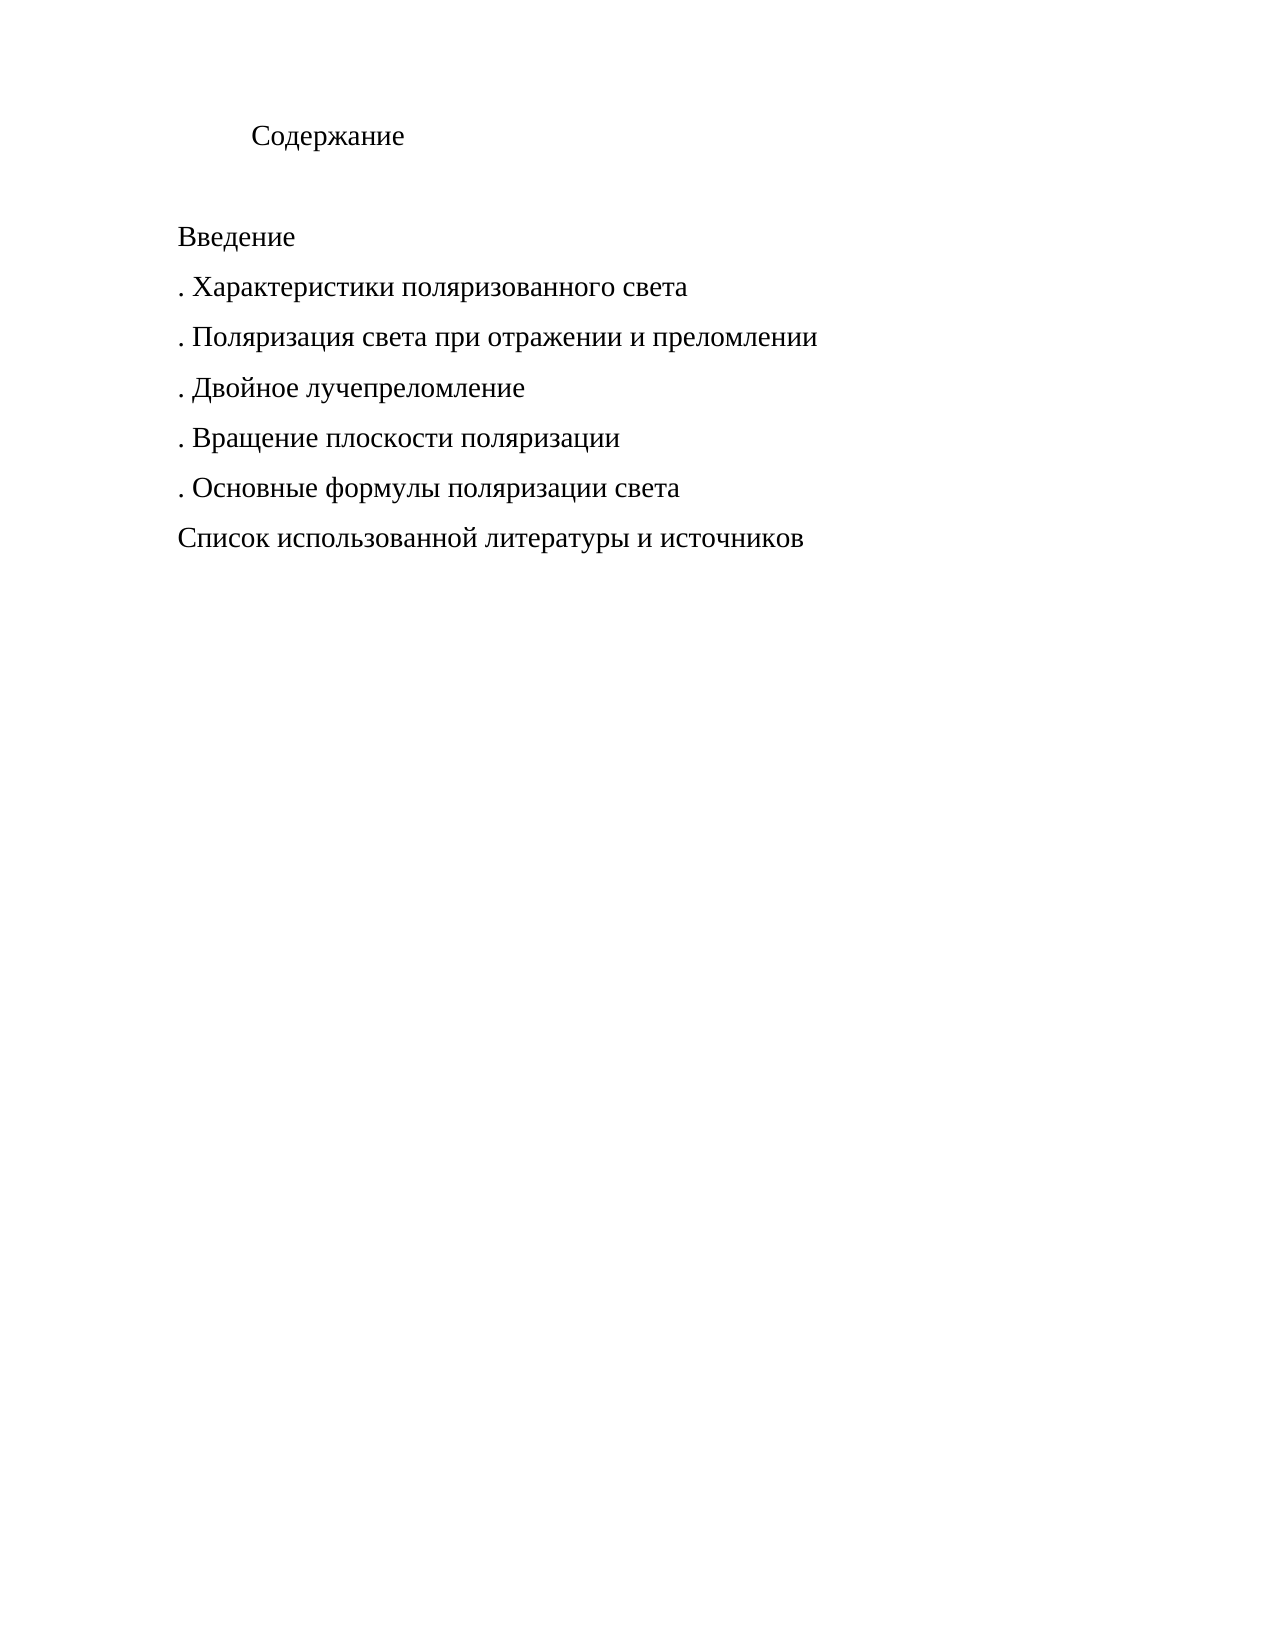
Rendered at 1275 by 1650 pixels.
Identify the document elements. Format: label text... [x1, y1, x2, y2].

text . Вращение плоскости поляризации [177, 420, 1186, 453]
text . Двойное лучепреломление [177, 370, 1186, 403]
text Список использованной литературы и источников [177, 521, 1186, 554]
text Введение [177, 219, 1186, 252]
text . Основные формулы поляризации света [177, 470, 1186, 504]
text Содержание [177, 118, 1186, 152]
text . Характеристики поляризованного света [177, 269, 1186, 303]
text . Поляризация света при отражении и преломлении [177, 319, 1186, 353]
